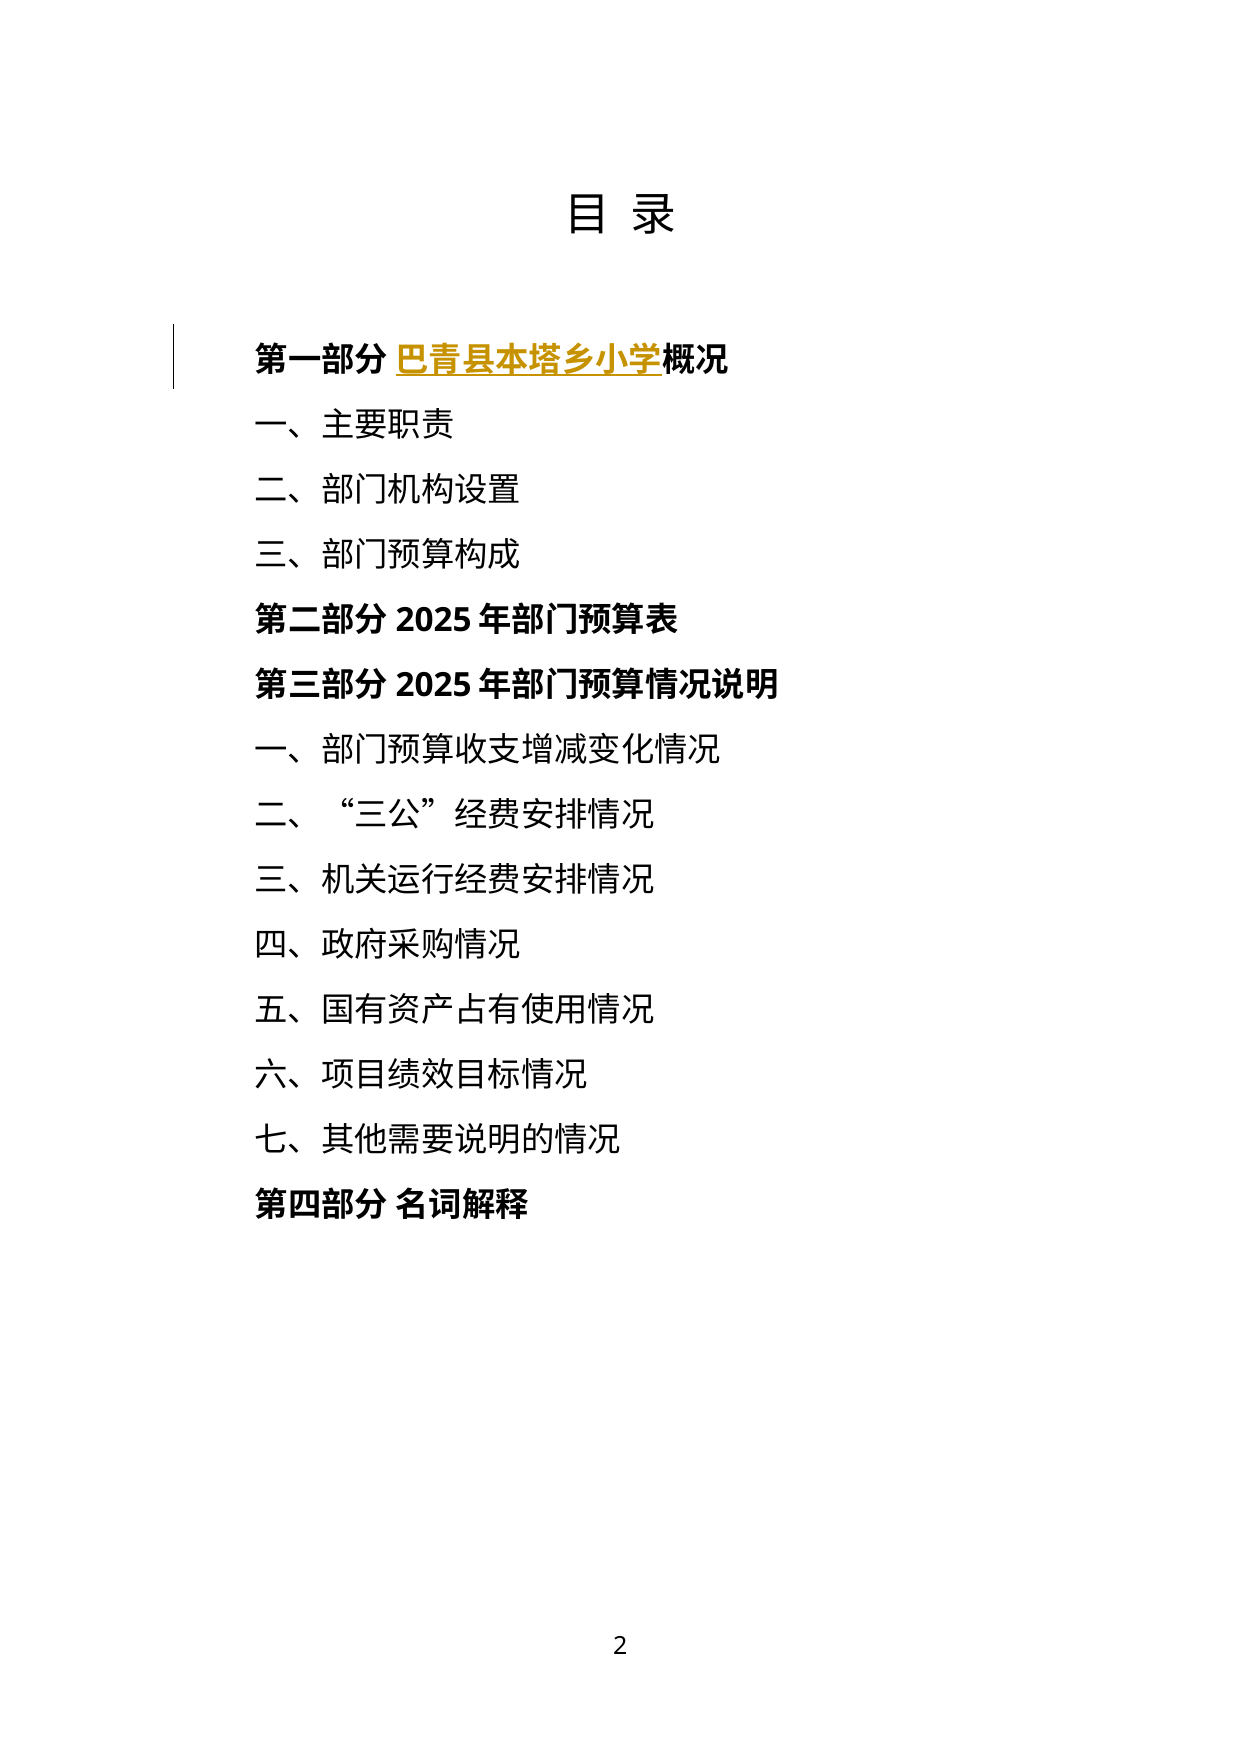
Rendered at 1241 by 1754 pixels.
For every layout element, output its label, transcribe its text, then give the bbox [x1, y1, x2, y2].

text 一、主要职责 [187, 389, 1053, 454]
text 二、“三公”经费安排情况 [187, 779, 1053, 844]
text 一、部门预算收支增减变化情况 [187, 714, 1053, 779]
text 六、项目绩效目标情况 [187, 1039, 1053, 1104]
text 三、机关运行经费安排情况 [187, 844, 1053, 909]
text 第四部分 名词解释 [187, 1169, 1053, 1234]
text 二、部门机构设置 [187, 454, 1053, 519]
text 三、部门预算构成 [187, 519, 1053, 584]
text 四、政府采购情况 [187, 909, 1053, 974]
text 七、其他需要说明的情况 [187, 1104, 1053, 1169]
text 第二部分 2025年部门预算表 [187, 584, 1053, 649]
text 第三部分 2025年部门预算情况说明 [187, 649, 1053, 714]
text 五、国有资产占有使用情况 [187, 974, 1053, 1039]
text 第一部分 概况 [187, 324, 1053, 389]
text 目 录 [187, 162, 1053, 259]
